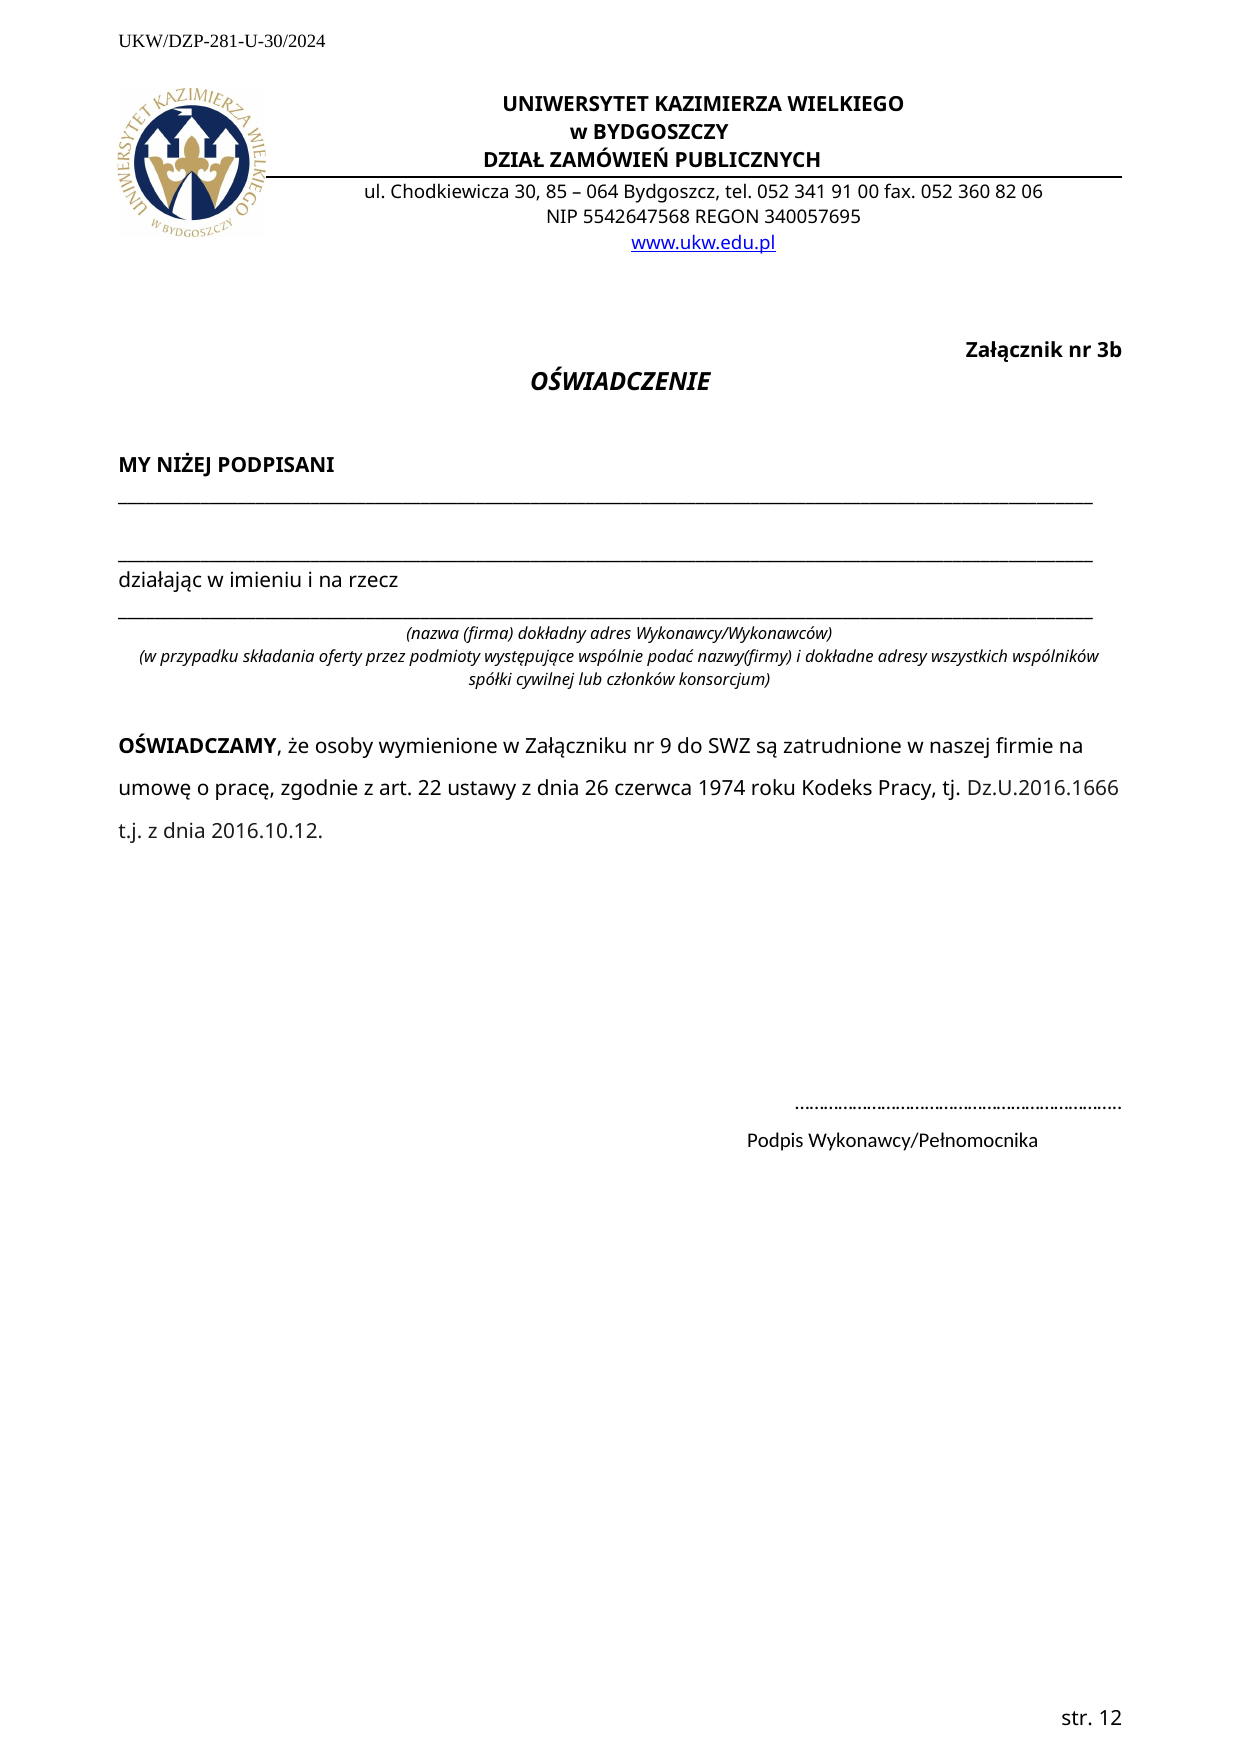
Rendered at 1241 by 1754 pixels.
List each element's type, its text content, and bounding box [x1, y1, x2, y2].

text Podpis Wykonawcy/Pełnomocnika [118, 1115, 1122, 1152]
text OŚWIADCZENIE [118, 364, 1122, 398]
picture [117, 88, 266, 237]
text MY NIŻEJ PODPISANI [118, 450, 1122, 478]
text OŚWIADCZAMY, że osoby wymienione w Załączniku nr 9 do SWZ są zatrudnione w naszej firmie na umowę o pracę, zgodnie z art. 22 ustawy z dnia 26 czerwca 1974 roku Kodeks Pracy, tj. Dz.U.2016.1666 t.j. z dnia 2016.10.12. [118, 731, 1122, 844]
text NIP 5542647568 REGON 340057695 [266, 204, 1122, 229]
text (nazwa (firma) dokładny adres Wykonawcy/Wykonawców) [118, 622, 1122, 644]
text Załącznik nr 3b [118, 335, 1122, 364]
text działając w imieniu i na rzecz [118, 565, 1122, 593]
text w BYDGOSZCZY [266, 117, 1122, 146]
text UNIWERSYTET KAZIMIERZA WIELKIEGO [266, 89, 1122, 117]
text DZIAŁ ZAMÓWIEŃ PUBLICZNYCH [266, 146, 1122, 176]
text www.ukw.edu.pl [118, 229, 1122, 255]
text ul. Chodkiewicza 30, 85 – 064 Bydgoszcz, tel. 052 341 91 00 fax. 052 360 82 06 [266, 178, 1122, 204]
text ………………………………………………………….. [118, 1077, 1122, 1115]
text (w przypadku składania oferty przez podmioty występujące wspólnie podać nazwy(firmy) i dokładne adresy wszystkich wspólników spółki cywilnej lub członków konsorcjum) [118, 644, 1122, 690]
